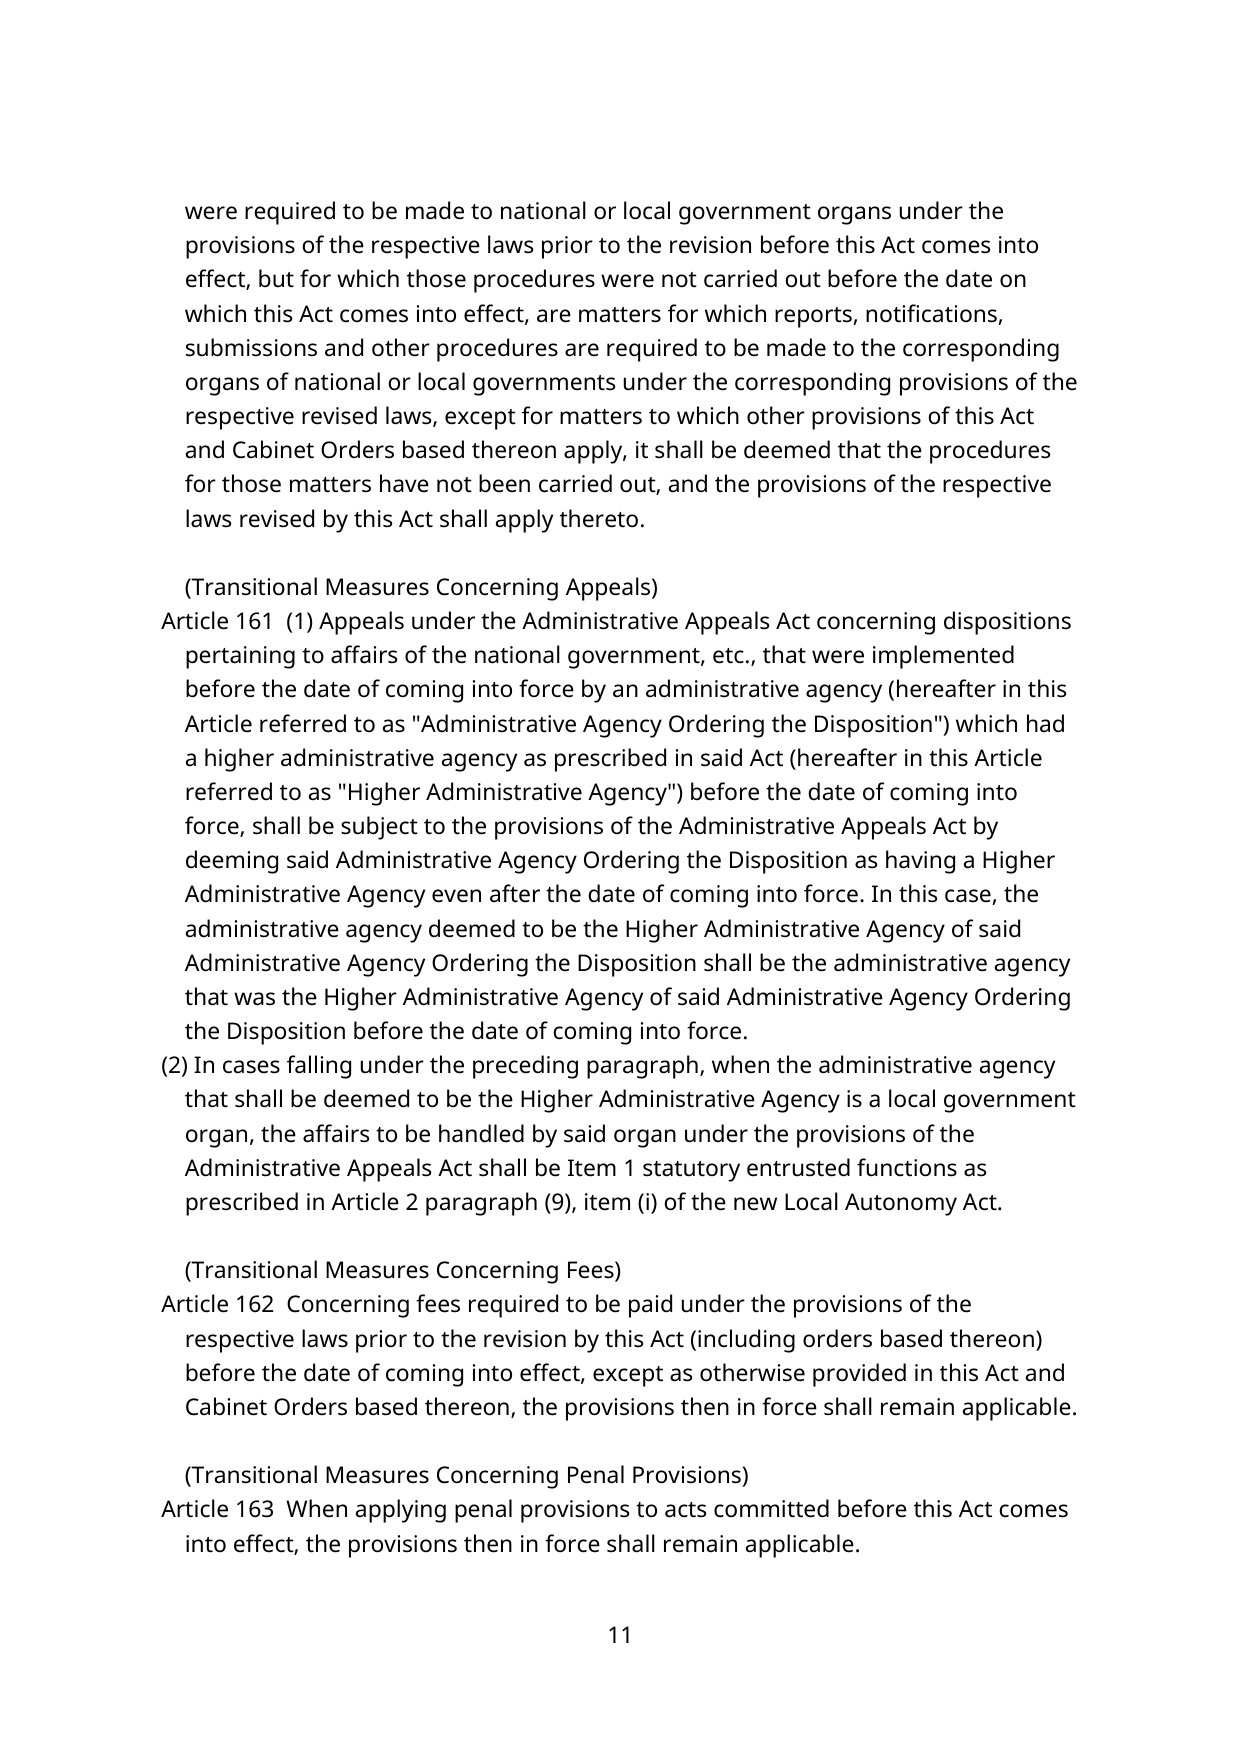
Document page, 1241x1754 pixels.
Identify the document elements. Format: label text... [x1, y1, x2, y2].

text (2) In cases falling under the preceding paragraph, when the administrative agency that shall be deemed to be the Higher Administrative Agency is a local government organ, the affairs to be handled by said organ under the provisions of the Administrative Appeals Act shall be Item 1 statutory entrusted functions as prescribed in Article 2 paragraph (9), item (i) of the new Local Autonomy Act. [161, 1048, 1079, 1219]
text (Transitional Measures Concerning Penal Provisions) [184, 1458, 1079, 1492]
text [161, 194, 1079, 535]
text (Transitional Measures Concerning Appeals) [184, 569, 1079, 604]
text Article 162 Concerning fees required to be paid under the provisions of the respective laws prior to the revision by this Act (including orders based thereon) before the date of coming into effect, except as otherwise provided in this Act and Cabinet Orders based thereon, the provisions then in force shall remain applicable. [161, 1287, 1079, 1424]
text Article 161 (1) Appeals under the Administrative Appeals Act concerning dispositions pertaining to affairs of the national government, etc., that were implemented before the date of coming into force by an administrative agency (hereafter in this Article referred to as "Administrative Agency Ordering the Disposition") which had a higher administrative agency as prescribed in said Act (hereafter in this Article referred to as "Higher Administrative Agency") before the date of coming into force, shall be subject to the provisions of the Administrative Appeals Act by deeming said Administrative Agency Ordering the Disposition as having a Higher Administrative Agency even after the date of coming into force. In this case, the administrative agency deemed to be the Higher Administrative Agency of said Administrative Agency Ordering the Disposition shall be the administrative agency that was the Higher Administrative Agency of said Administrative Agency Ordering the Disposition before the date of coming into force. [161, 604, 1079, 1048]
text Article 163 When applying penal provisions to acts committed before this Act comes into effect, the provisions then in force shall remain applicable. [161, 1492, 1079, 1560]
text (Transitional Measures Concerning Fees) [184, 1253, 1079, 1287]
